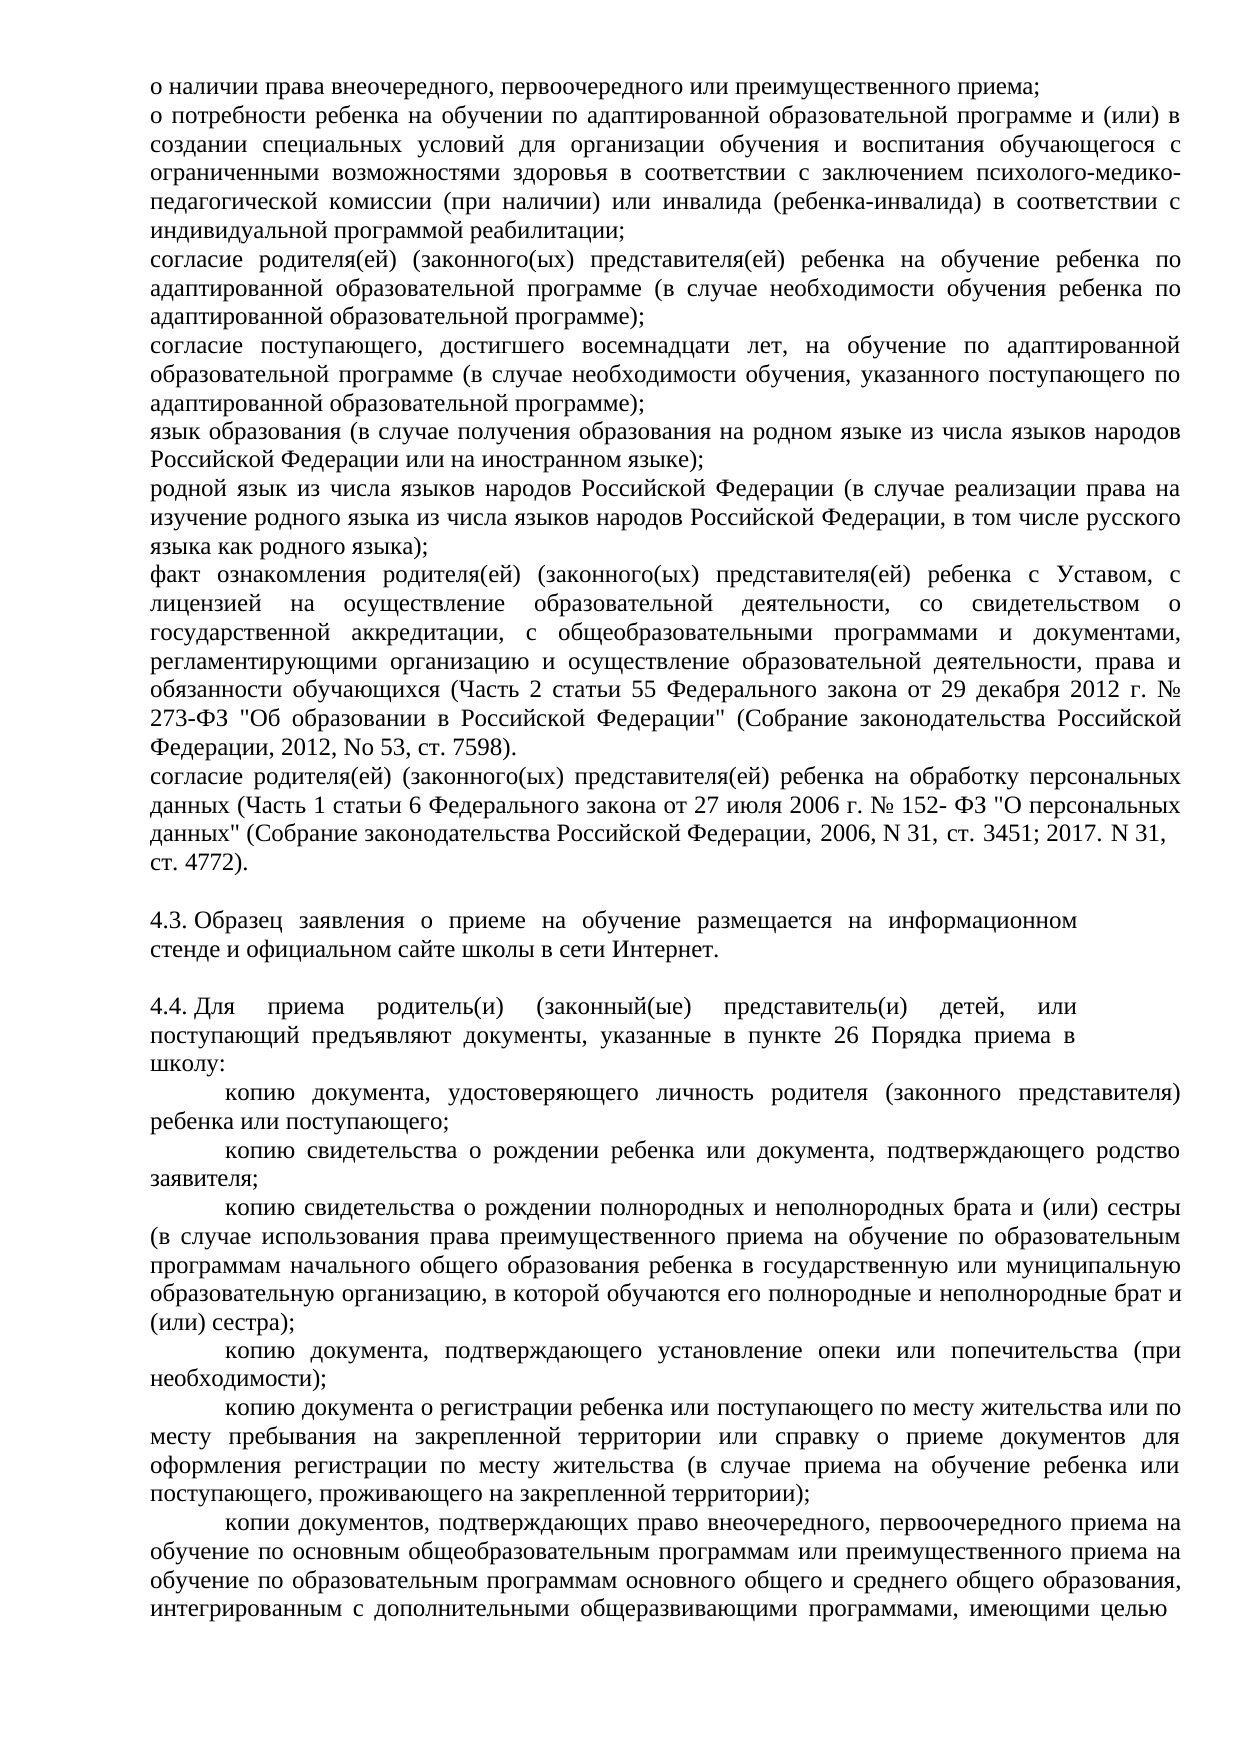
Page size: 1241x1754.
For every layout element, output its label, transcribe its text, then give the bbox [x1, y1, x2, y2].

text копию свидетельства о рождении полнородных и неполнородных брата и (или) сестры (в случае использования права преимущественного приема на обучение по образовательным программам начального общего образования ребенка в государственную или муниципальную образовательную организацию, в которой обучаются его полнородные и неполнородные брат и (или) сестра); [150, 1192, 1182, 1336]
list Образец заявления о приеме на обучение размещается на информационном стенде и официальном сайте школы в сети Интернет. [150, 905, 1078, 962]
text согласие поступающего, достигшего восемнадцати лет, на обучение по адаптированной образовательной программе (в случае необходимости обучения, указанного поступающего по адаптированной образовательной программе); [150, 330, 1182, 416]
text согласие родителя(ей) (законного(ых) представителя(ей) ребенка на обучение ребенка по адаптированной образовательной программе (в случае необходимости обучения ребенка по адаптированной образовательной программе); [150, 244, 1182, 330]
text копию документа, удостоверяющего личность родителя (законного представителя) ребенка или поступающего; [150, 1077, 1182, 1135]
list Для приема родитель(и) (законный(ые) представитель(и) детей, или поступающий предъявляют документы, указанные в пункте 26 Порядка приема в школу: [150, 991, 1077, 1077]
text о наличии права внеочередного, первоочередного или преимущественного приема; [150, 71, 1196, 100]
text согласие родителя(ей) (законного(ых) представителя(ей) ребенка на обработку персональных данных (Часть 1 статьи 6 Федерального закона от 27 июля 2006 г. № 152- ФЗ "О персональных данных" (Собрание законодательства Российской Федерации, 2006, N 31, ст. 3451; 2017. N 31, [150, 761, 1182, 847]
text копии документов, подтверждающих право внеочередного, первоочередного приема на обучение по основным общеобразовательным программам или преимущественного приема на обучение по образовательным программам основного общего и среднего общего образования, интегрированным с дополнительными общеразвивающими программами, имеющими целью [150, 1507, 1182, 1622]
text о потребности ребенка на обучении по адаптированной образовательной программе и (или) в создании специальных условий для организации обучения и воспитания обучающегося с ограниченными возможностями здоровья в соответствии с заключением психолого-медико- педагогической комиссии (при наличии) или инвалида (ребенка-инвалида) в соответствии с индивидуальной программой реабилитации; [150, 100, 1182, 244]
text факт ознакомления родителя(ей) (законного(ых) представителя(ей) ребенка с Уставом, с лицензией на осуществление образовательной деятельности, со свидетельством о государственной аккредитации, с общеобразовательными программами и документами, регламентирующими организацию и осуществление образовательной деятельности, права и обязанности обучающихся (Часть 2 статьи 55 Федерального закона от 29 декабря 2012 г. № 273-ФЗ "Об образовании в Российской Федерации" (Собрание законодательства Российской Федерации, 2012, No 53, ст. 7598). [150, 559, 1182, 761]
text копию документа о регистрации ребенка или поступающего по месту жительства или по месту пребывания на закрепленной территории или справку о приеме документов для оформления регистрации по месту жительства (в случае приема на обучение ребенка или поступающего, проживающего на закрепленной территории); [150, 1392, 1181, 1507]
text родной язык из числа языков народов Российской Федерации (в случае реализации права на изучение родного языка из числа языков народов Российской Федерации, в том числе русского языка как родного языка); [150, 473, 1182, 559]
text копию документа, подтверждающего установление опеки или попечительства (при необходимости); [150, 1336, 1182, 1392]
text язык образования (в случае получения образования на родном языке из числа языков народов Российской Федерации или на иностранном языке); [150, 417, 1182, 473]
text ст. 4772). [150, 847, 1196, 876]
text копию свидетельства о рождении ребенка или документа, подтверждающего родство заявителя; [150, 1135, 1181, 1192]
